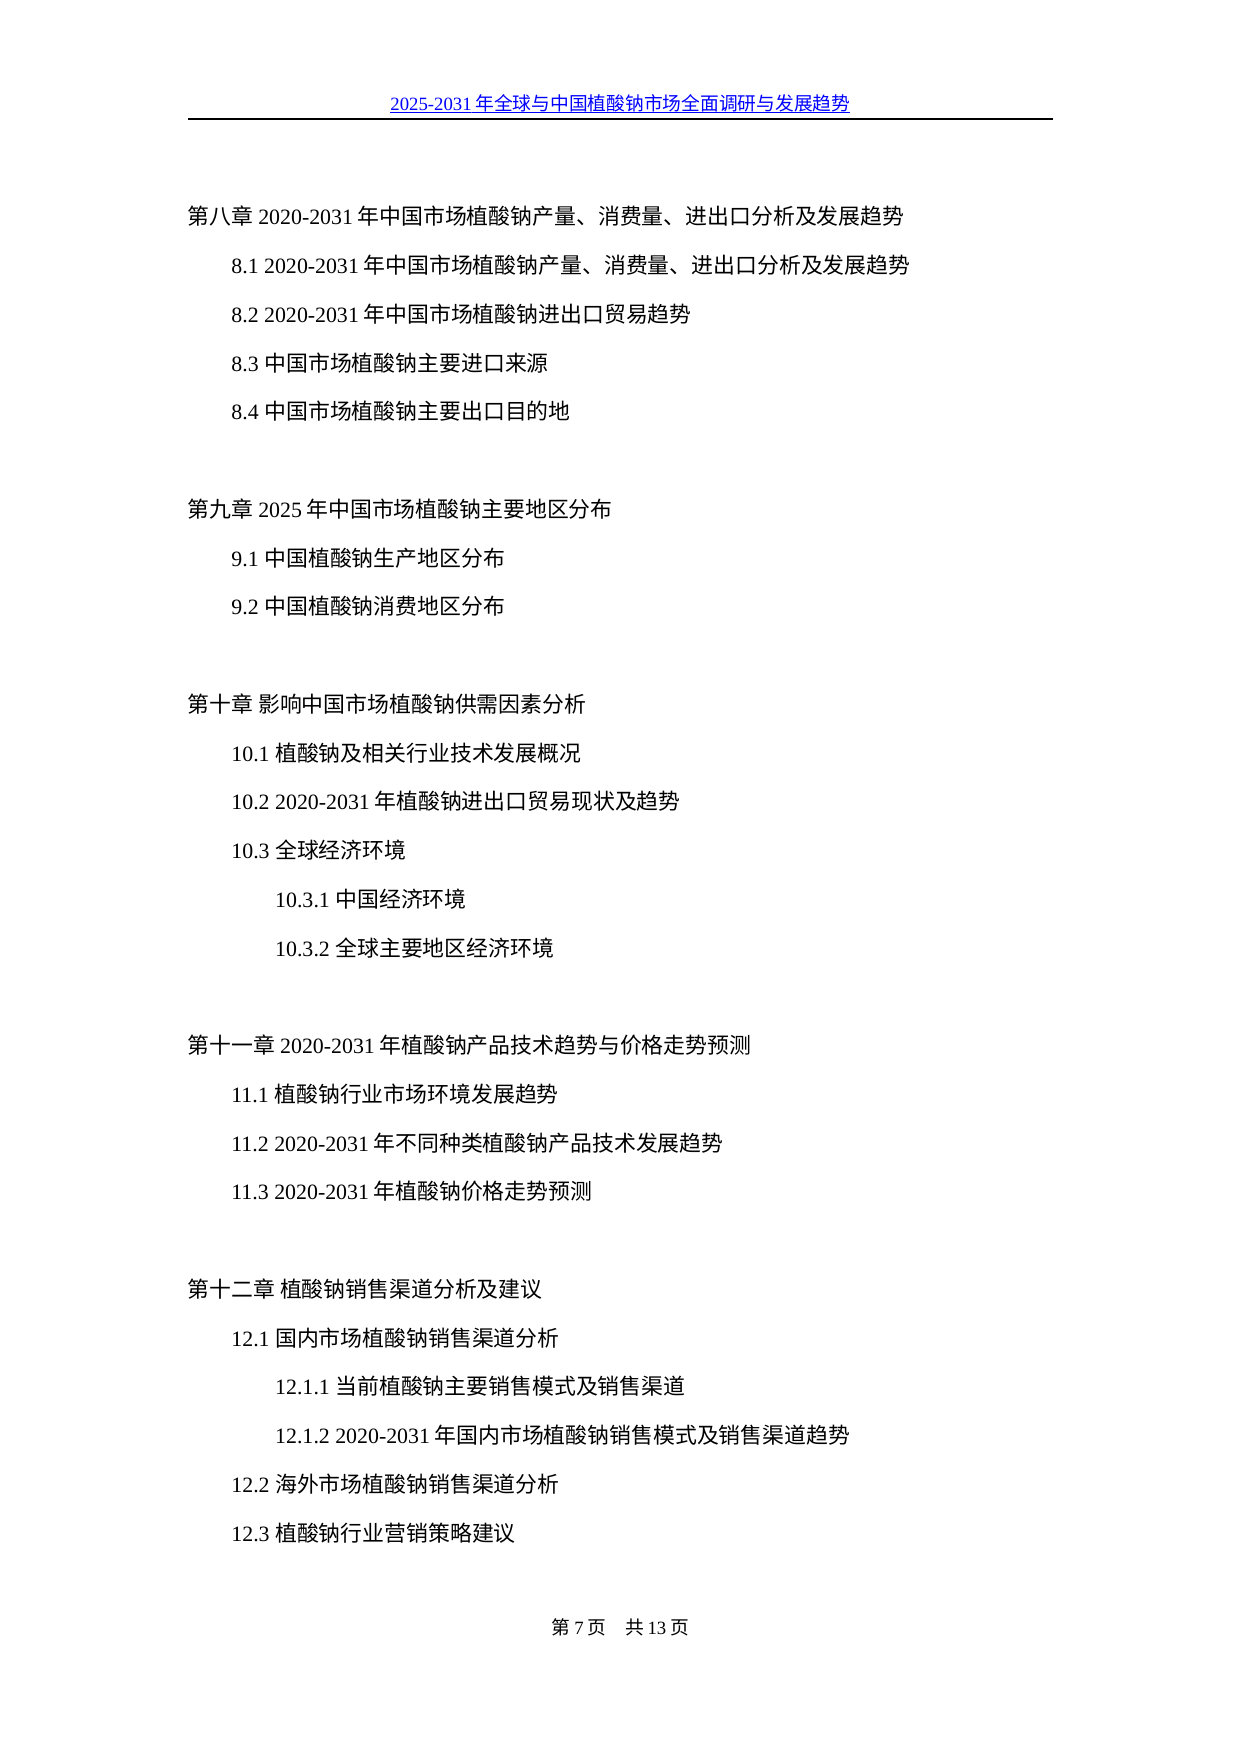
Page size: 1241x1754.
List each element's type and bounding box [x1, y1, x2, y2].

text [187, 150, 1053, 1548]
